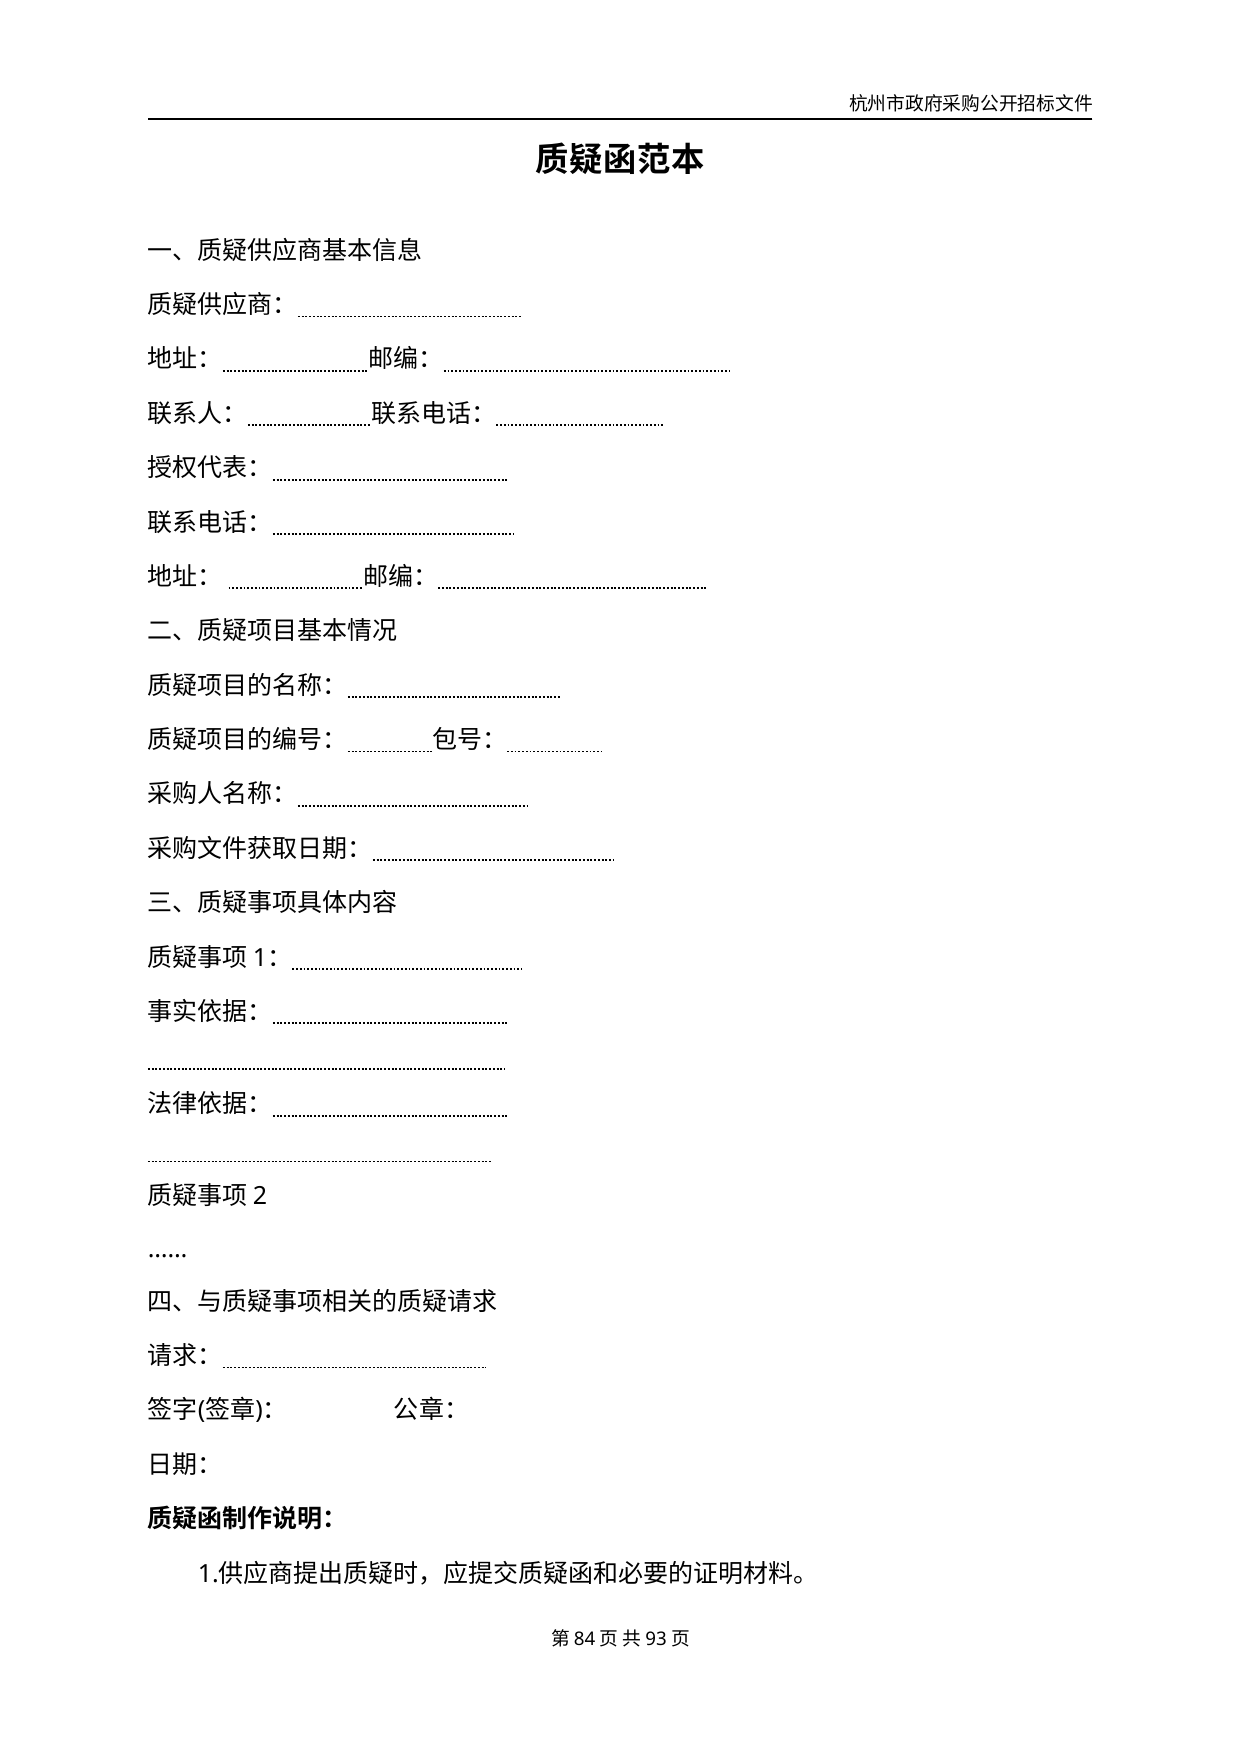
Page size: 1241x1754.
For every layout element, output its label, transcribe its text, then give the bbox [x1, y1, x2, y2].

text 质疑函范本 [148, 133, 1092, 181]
text 事实依据： [148, 991, 1092, 1028]
text 二、质疑项目基本情况 [148, 611, 1092, 647]
text 采购文件获取日期： [148, 828, 1092, 864]
text 质疑供应商： [148, 284, 1092, 321]
text 请求： [148, 1336, 1092, 1372]
text …… [148, 1230, 1092, 1264]
text 质疑项目的编号： 包号： [148, 719, 1092, 756]
text 质疑事项2 [148, 1176, 1092, 1212]
text 一、质疑供应商基本信息 [148, 230, 1092, 266]
text 法律依据： [148, 1084, 1092, 1120]
text 质疑事项1： [148, 937, 1092, 973]
text 1.供应商提出质疑时，应提交质疑函和必要的证明材料。 [148, 1553, 1092, 1589]
text 联系人： 联系电话： [148, 393, 1092, 429]
text 地址： 邮编： [148, 339, 1092, 375]
text 联系电话： [148, 502, 1092, 538]
text 签字(签章)： 公章： [148, 1390, 1092, 1426]
text 三、质疑事项具体内容 [148, 883, 1092, 919]
text 授权代表： [148, 448, 1092, 484]
text 质疑函制作说明： [148, 1499, 1092, 1535]
text 日期： [148, 1444, 1092, 1481]
text 地址： 邮编： [148, 556, 1092, 593]
text 质疑项目的名称： [148, 665, 1092, 701]
text 四、与质疑事项相关的质疑请求 [148, 1281, 1092, 1317]
text 采购人名称： [148, 774, 1092, 810]
